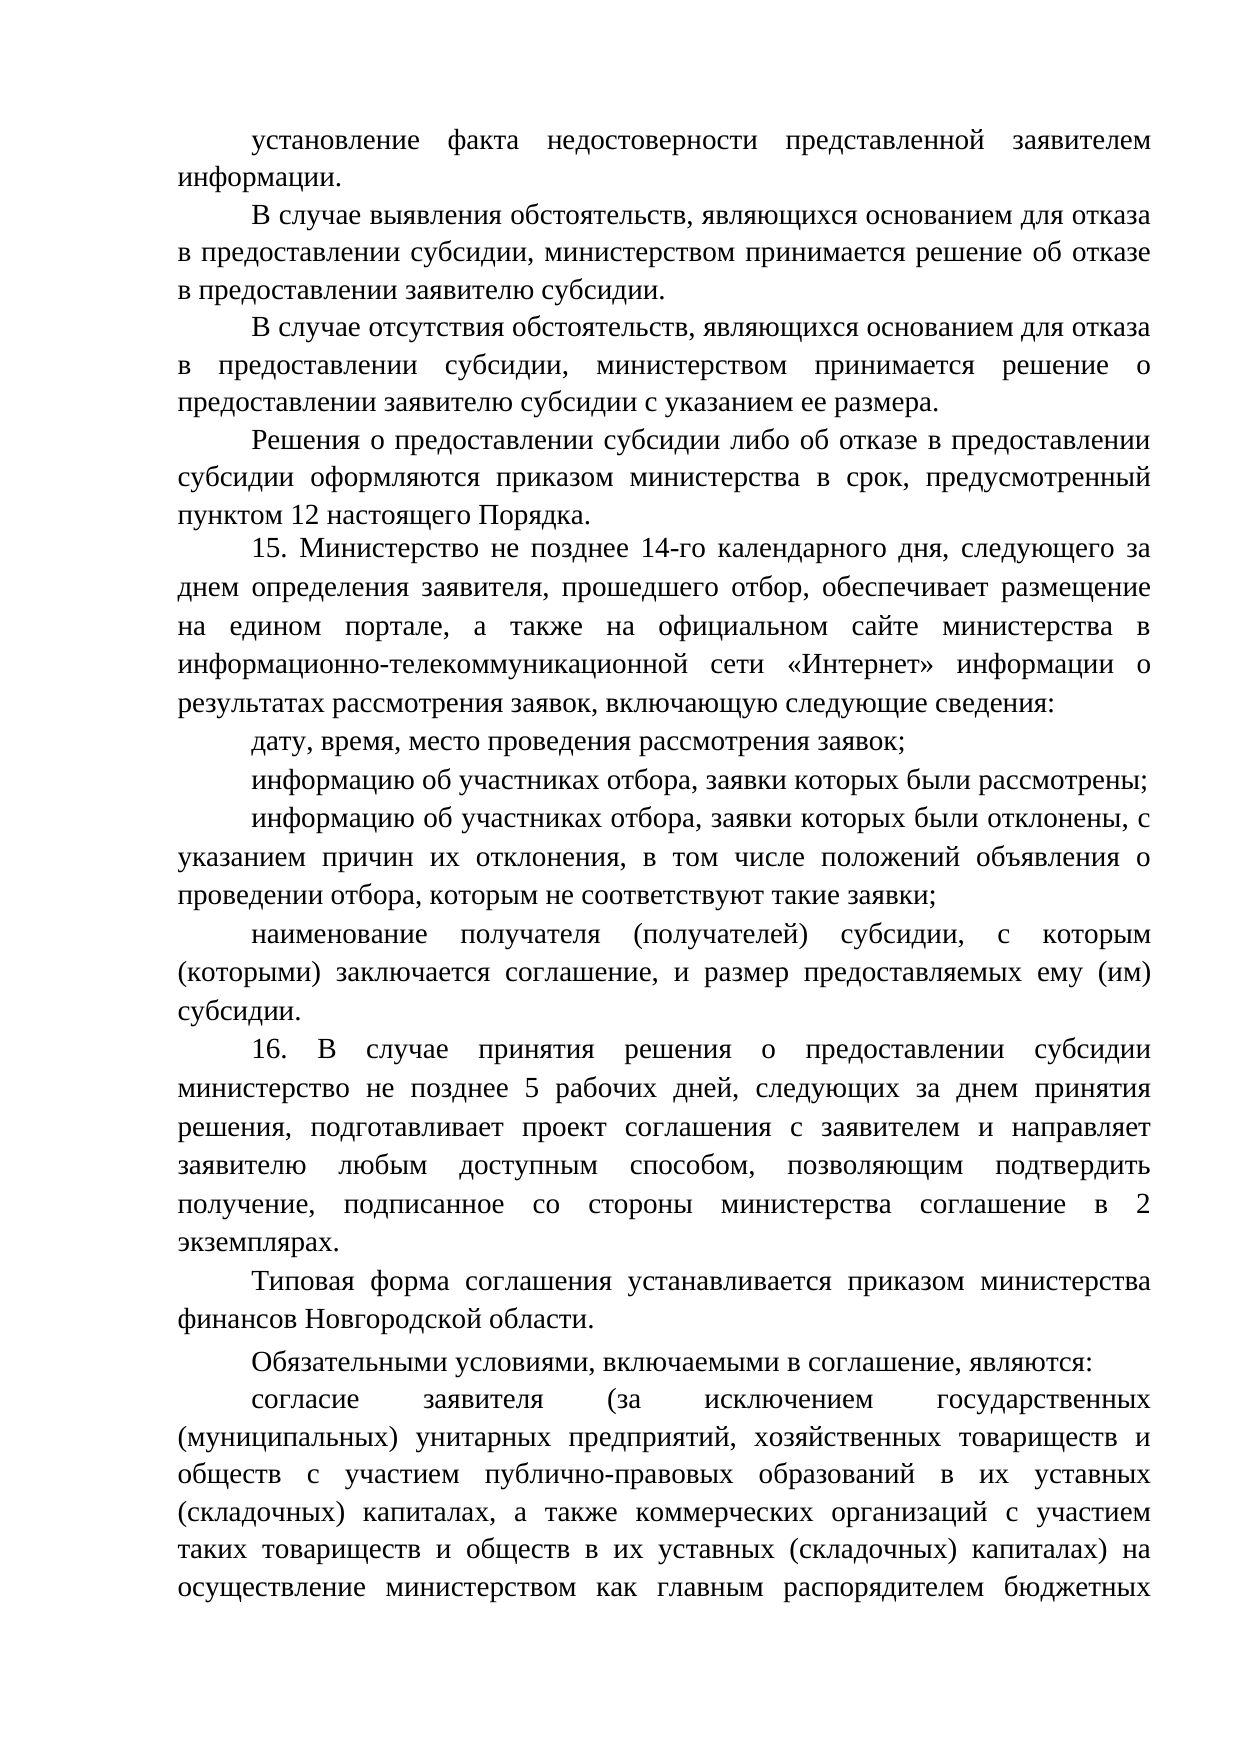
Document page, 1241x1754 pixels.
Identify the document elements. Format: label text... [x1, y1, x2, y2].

text Обязательными условиями, включаемыми в соглашение, являются: [177, 1340, 1152, 1377]
text Типовая форма соглашения устанавливается приказом министерства финансов Новгородской области. [177, 1263, 1152, 1335]
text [177, 1377, 1152, 1602]
text В случае отсутствия обстоятельств, являющихся основанием для отказа в предоставлении субсидии, министерством принимается решение о предоставлении заявителю субсидии с указанием ее размера. [177, 306, 1152, 418]
text дату, время, место проведения рассмотрения заявок; [177, 723, 1152, 757]
text 15. Министерство не позднее 14-го календарного дня, следующего за днем определения заявителя, прошедшего отбор, обеспечивает размещение на едином портале, а также на официальном сайте министерства в информационно-телекоммуникационной сети «Интернет» информации о результатах рассмотрения заявок, включающую следующие сведения: [177, 531, 1152, 718]
text 16. В случае принятия решения о предоставлении субсидии министерство не позднее 5 рабочих дней, следующих за днем принятия решения, подготавливает проект соглашения с заявителем и направляет заявителю любым доступным способом, позволяющим подтвердить получение, подписанное со стороны министерства соглашение в 2 экземплярах. [177, 1032, 1152, 1258]
text В случае выявления обстоятельств, являющихся основанием для отказа в предоставлении субсидии, министерством принимается решение об отказе в предоставлении заявителю субсидии. [177, 193, 1152, 306]
text информацию об участниках отбора, заявки которых были отклонены, с указанием причин их отклонения, в том числе положений объявления о проведении отбора, которым не соответствуют такие заявки; [177, 800, 1152, 911]
text информацию об участниках отбора, заявки которых были рассмотрены; [177, 762, 1152, 795]
text Решения о предоставлении субсидии либо об отказе в предоставлении субсидии оформляются приказом министерства в срок, предусмотренный пунктом 12 настоящего Порядка. [177, 418, 1152, 531]
text наименование получателя (получателей) субсидии, с которым (которыми) заключается соглашение, и размер предоставляемых ему (им) субсидии. [177, 916, 1152, 1027]
text установление факта недостоверности представленной заявителем информации. [177, 118, 1152, 193]
